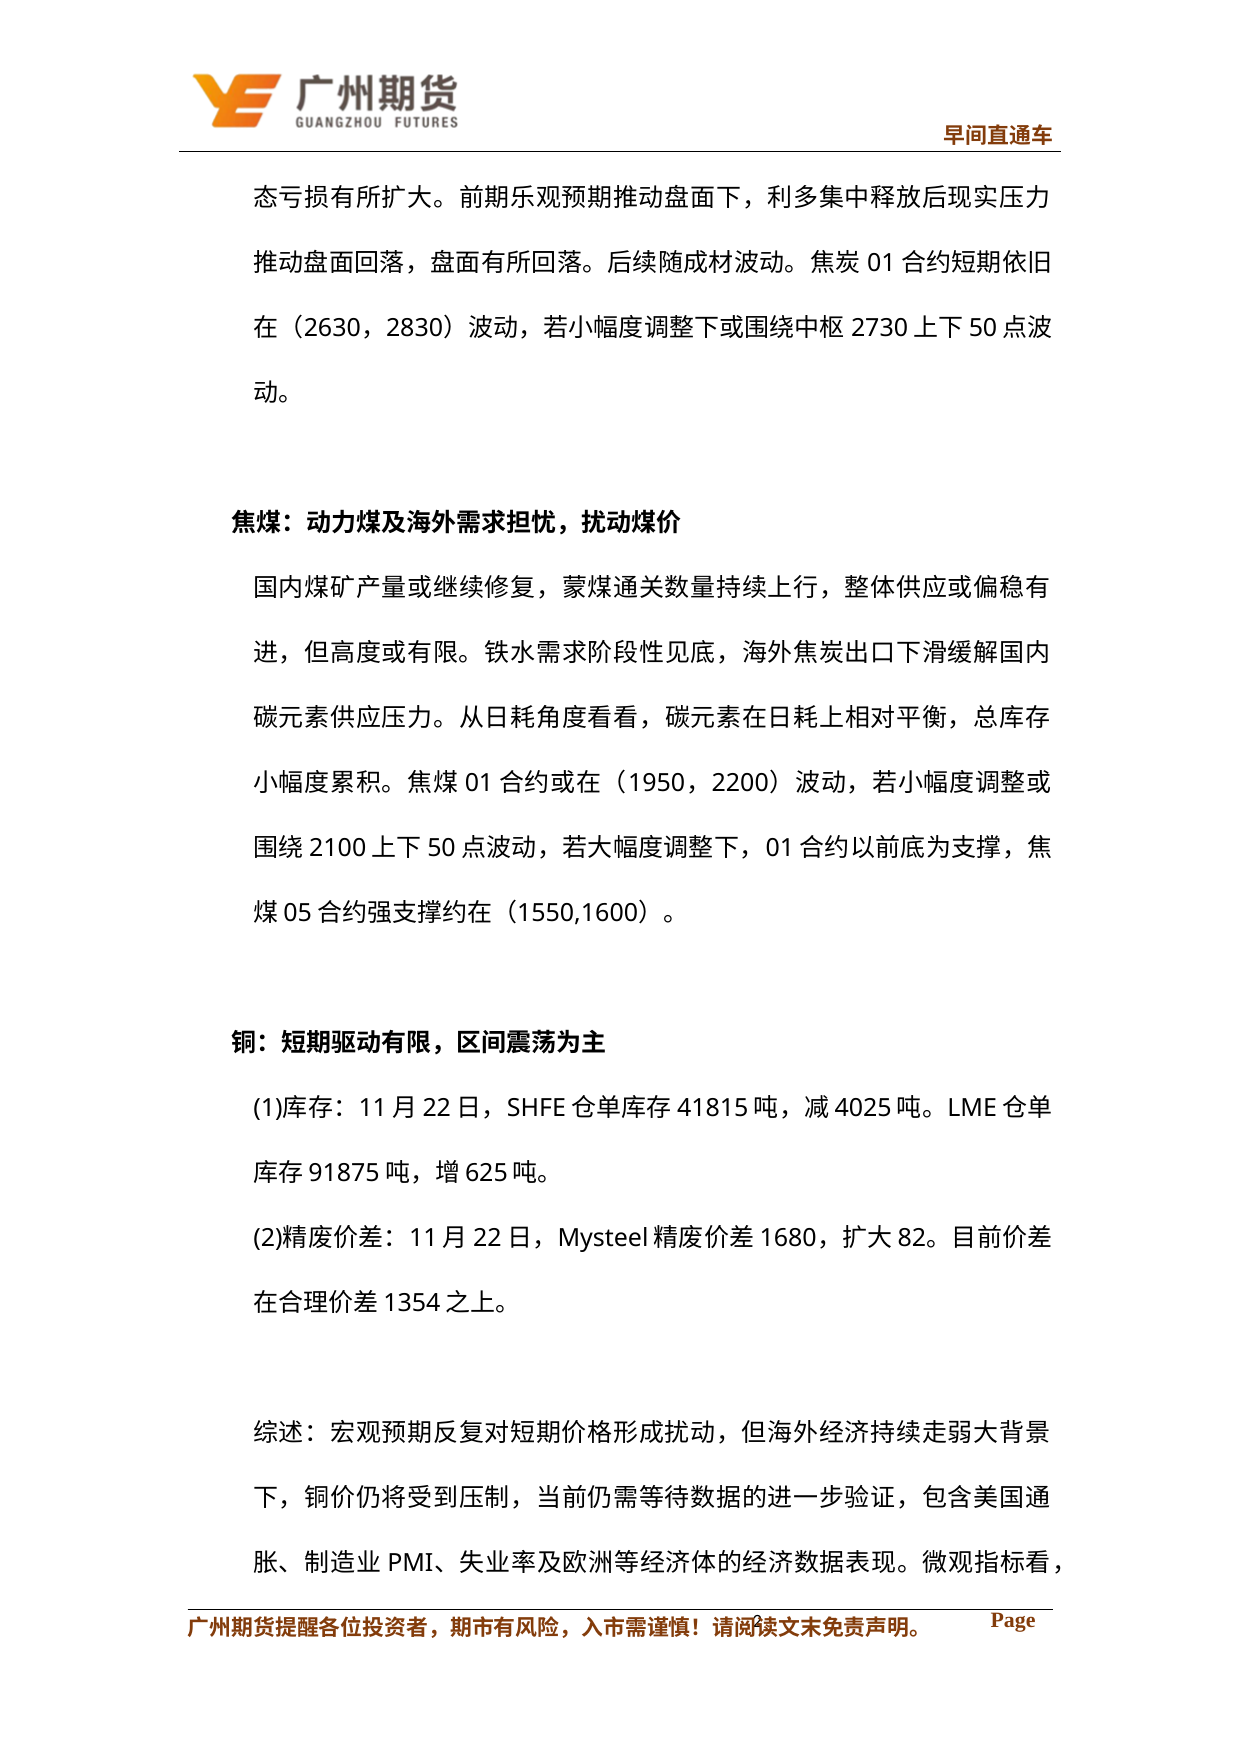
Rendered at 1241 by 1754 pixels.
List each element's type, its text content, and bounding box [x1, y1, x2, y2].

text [253, 1398, 1053, 1593]
text 国内煤矿产量或继续修复，蒙煤通关数量持续上行，整体供应或偏稳有进，但高度或有限。铁水需求阶段性见底，海外焦炭出口下滑缓解国内碳元素供应压力。从日耗角度看看，碳元素在日耗上相对平衡，总库存小幅度累积。焦煤01合约或在（1950，2200）波动，若小幅度调整或围绕2100上下50点波动，若大幅度调整下，01合约以前底为支撑，焦煤05合约强支撑约在（1550,1600）。 [253, 553, 1053, 943]
text 铜：短期驱动有限，区间震荡为主 [231, 1008, 1053, 1073]
text (2)精废价差：11月22日，Mysteel精废价差1680，扩大82。目前价差在合理价差1354之上。 [253, 1203, 1053, 1333]
text (1)库存：11月22日，SHFE仓单库存41815吨，减4025吨。LME仓单库存91875吨，增625吨。 [253, 1073, 1053, 1203]
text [253, 163, 1053, 423]
picture [187, 61, 479, 139]
text 焦煤：动力煤及海外需求担忧，扰动煤价 [231, 488, 1053, 553]
